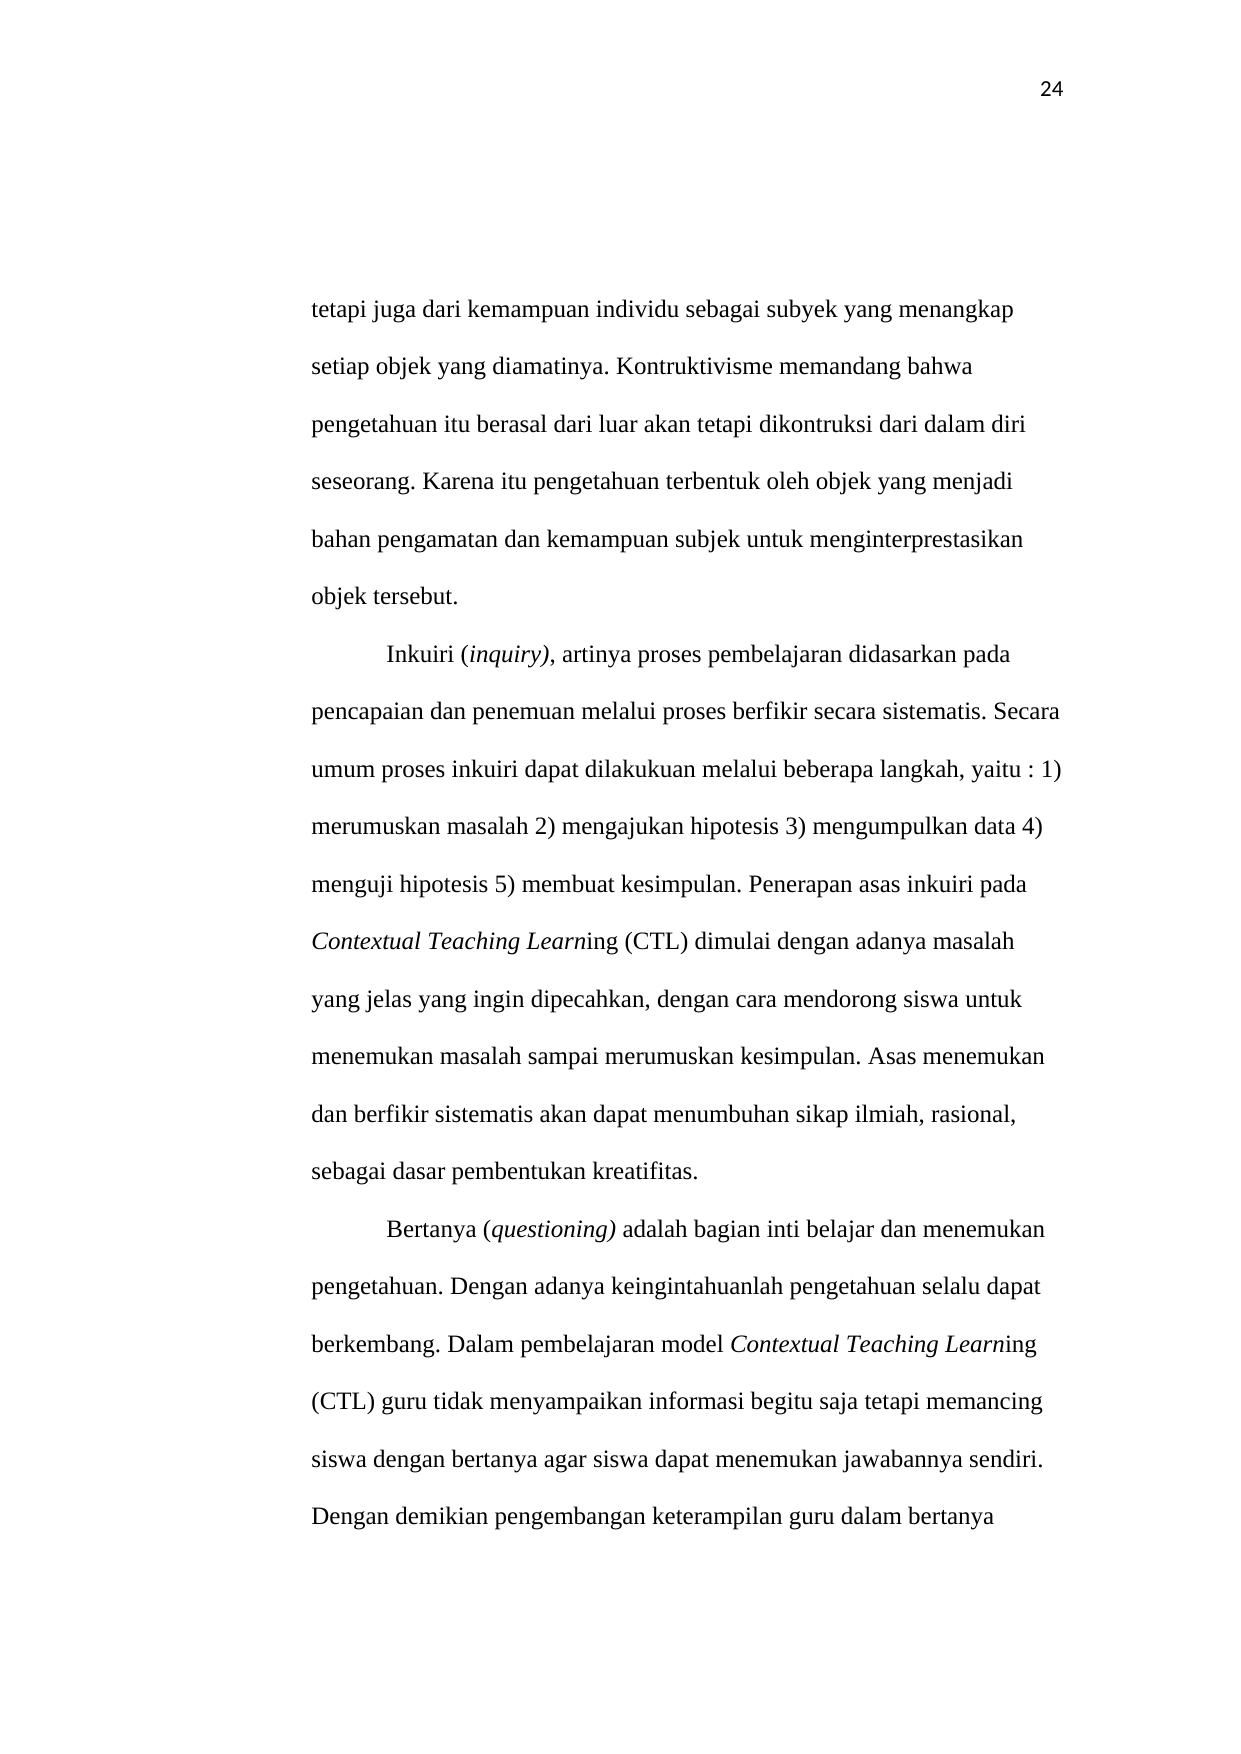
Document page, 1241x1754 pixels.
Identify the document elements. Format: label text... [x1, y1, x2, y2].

text tetapi juga dari kemampuan individu sebagai subyek yang menangkap setiap objek yang diamatinya. Kontruktivisme memandang bahwa pengetahuan itu berasal dari luar akan tetapi dikontruksi dari dalam diri seseorang. Karena itu pengetahuan terbentuk oleh objek yang menjadi bahan pengamatan dan kemampuan subjek untuk menginterprestasikan objek tersebut. [311, 294, 1063, 610]
text Bertanya (questioning) adalah bagian inti belajar dan menemukan pengetahuan. Dengan adanya keingintahuanlah pengetahuan selalu dapat berkembang. Dalam pembelajaran model Contextual Teaching Learning (CTL) guru tidak menyampaikan informasi begitu saja tetapi memancing siswa dengan bertanya agar siswa dapat menemukan jawabannya sendiri. Dengan demikian pengembangan keterampilan guru dalam bertanya [311, 1214, 1063, 1530]
text Inkuiri (inquiry), artinya proses pembelajaran didasarkan pada pencapaian dan penemuan melalui proses berfikir secara sistematis. Secara umum proses inkuiri dapat dilakukuan melalui beberapa langkah, yaitu : 1) merumuskan masalah 2) mengajukan hipotesis 3) mengumpulkan data 4) menguji hipotesis 5) membuat kesimpulan. Penerapan asas inkuiri pada Contextual Teaching Learning (CTL) dimulai dengan adanya masalah yang jelas yang ingin dipecahkan, dengan cara mendorong siswa untuk menemukan masalah sampai merumuskan kesimpulan. Asas menemukan dan berfikir sistematis akan dapat menumbuhan sikap ilmiah, rasional, sebagai dasar pembentukan kreatifitas. [311, 639, 1063, 1185]
